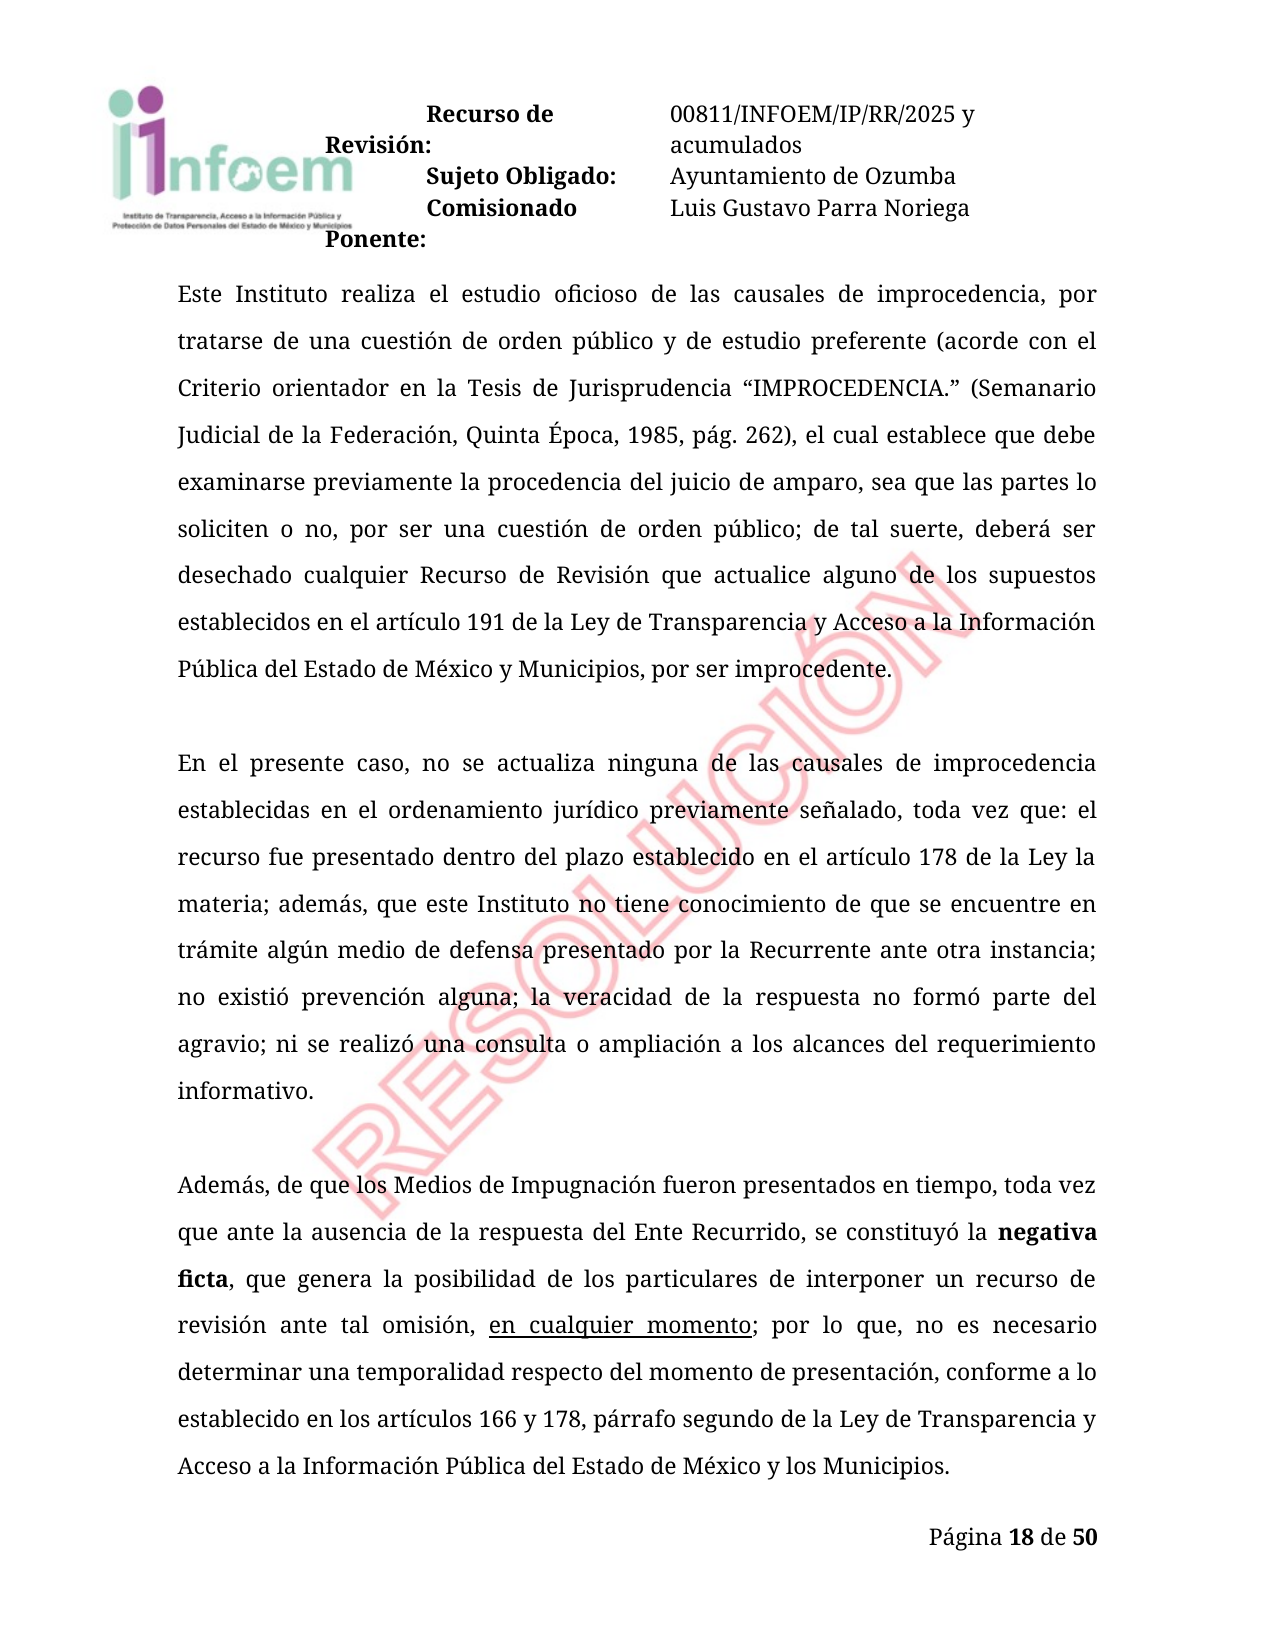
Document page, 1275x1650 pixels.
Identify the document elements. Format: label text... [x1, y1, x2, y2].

picture [0, 25, 1274, 1650]
text Además, de que los Medios de Impugnación fueron presentados en tiempo, toda vez que ante la ausencia de la respuesta del Ente Recurrido, se constituyó la negativa ficta, que genera la posibilidad de los particulares de interponer un recurso de revisión ante tal omisión, en cualquier momento; por lo que, no es necesario determinar una temporalidad respecto del momento de presentación, conforme a lo establecido en los artículos 166 y 178, párrafo segundo de la Ley de Transparencia y Acceso a la Información Pública del Estado de México y los Municipios. [177, 1169, 1098, 1481]
text Este Instituto realiza el estudio oficioso de las causales de improcedencia, por tratarse de una cuestión de orden público y de estudio preferente (acorde con el Criterio orientador en la Tesis de Jurisprudencia “IMPROCEDENCIA.” (Semanario Judicial de la Federación, Quinta Época, 1985, pág. 262), el cual establece que debe examinarse previamente la procedencia del juicio de amparo, sea que las partes lo soliciten o no, por ser una cuestión de orden público; de tal suerte, deberá ser desechado cualquier Recurso de Revisión que actualice alguno de los supuestos establecidos en el artículo 191 de la Ley de Transparencia y Acceso a la Información Pública del Estado de México y Municipios, por ser improcedente. [177, 278, 1098, 684]
text En el presente caso, no se actualiza ninguna de las causales de improcedencia establecidas en el ordenamiento jurídico previamente señalado, toda vez que: el recurso fue presentado dentro del plazo establecido en el artículo 178 de la Ley la materia; además, que este Instituto no tiene conocimiento de que se encuentre en trámite algún medio de defensa presentado por la Recurrente ante otra instancia; no existió prevención alguna; la veracidad de la respuesta no formó parte del agravio; ni se realizó una consulta o ampliación a los alcances del requerimiento informativo. [177, 747, 1098, 1106]
